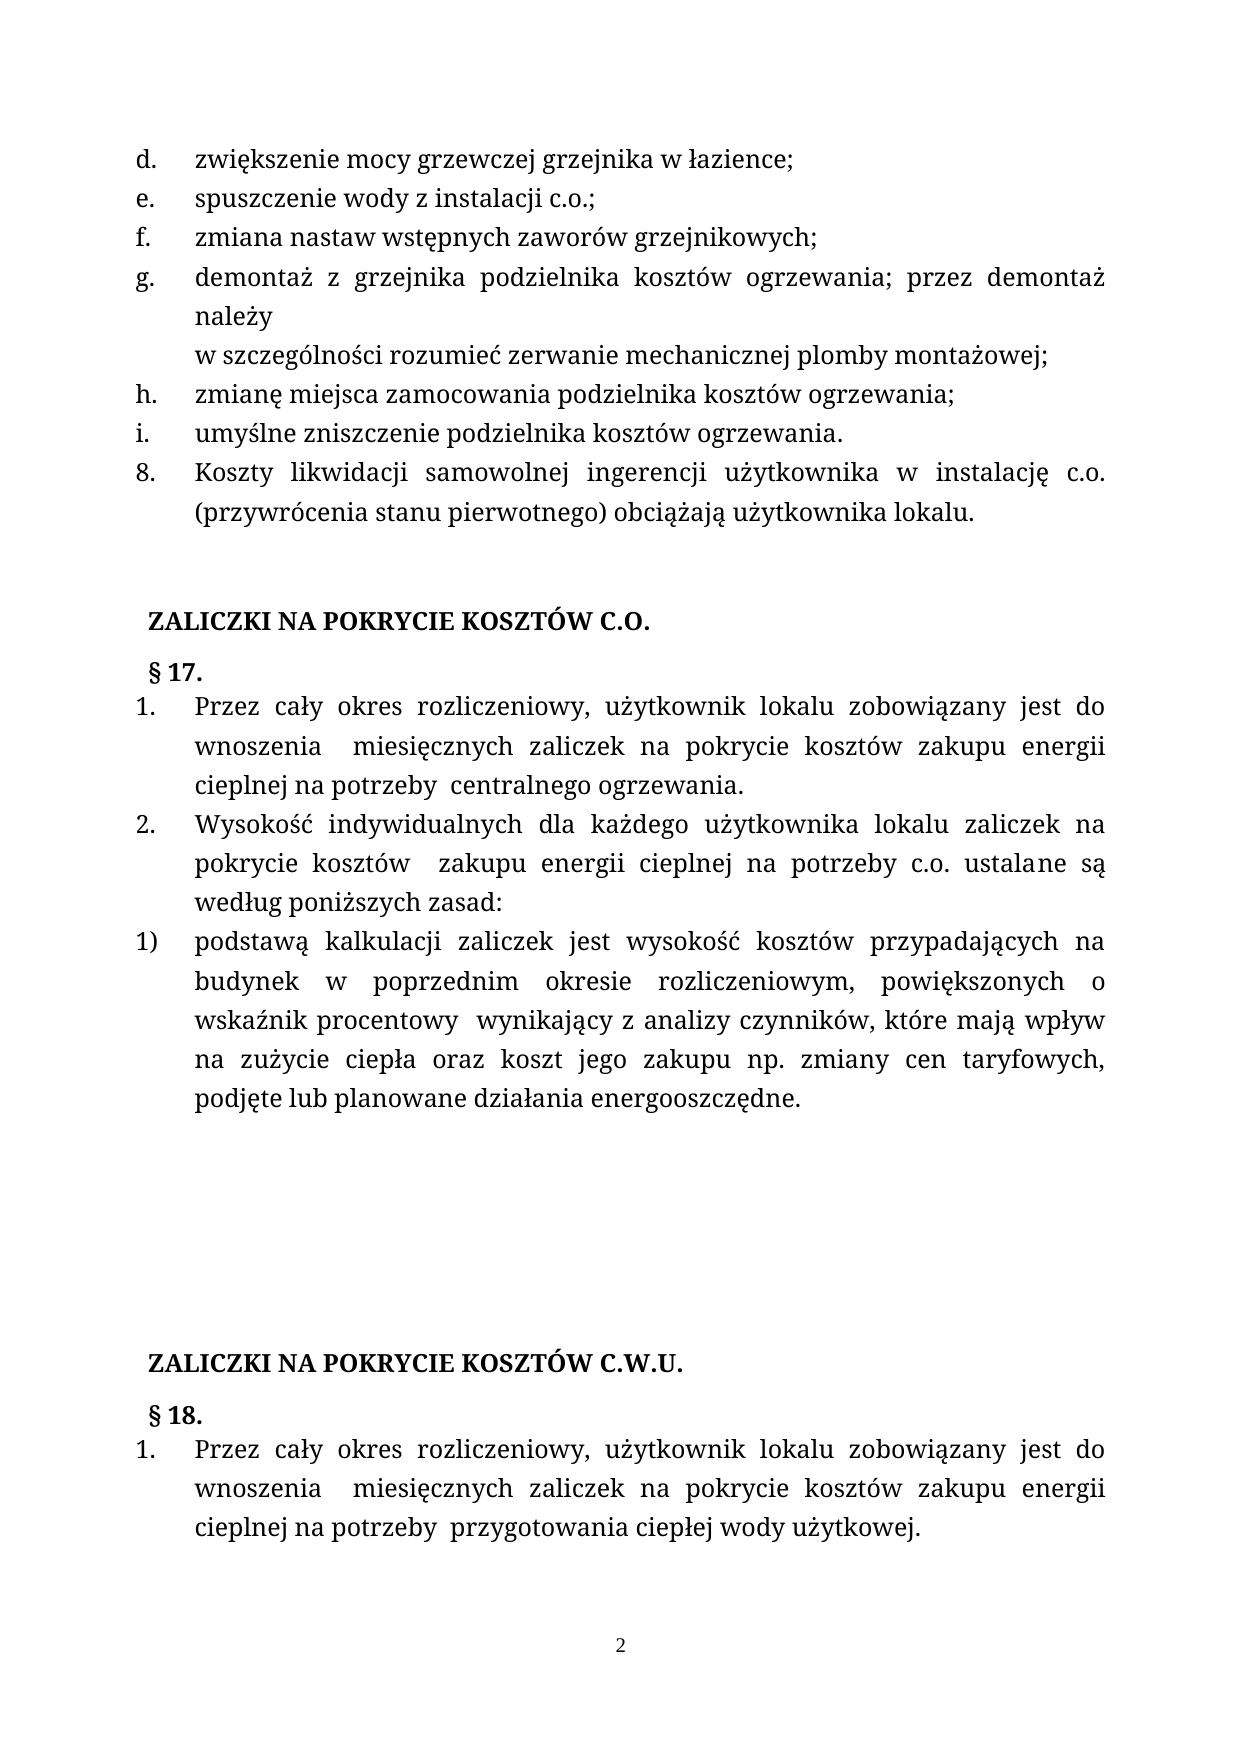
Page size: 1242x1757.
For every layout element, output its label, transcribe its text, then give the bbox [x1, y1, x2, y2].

list Przez cały okres rozliczeniowy, użytkownik lokalu zobowiązany jest do wnoszenia miesięcznych zaliczek na pokrycie kosztów zakupu energii cieplnej na potrzeby przygotowania ciepłej wody użytkowej. [135, 1432, 1106, 1544]
list zwiększenie mocy grzewczej grzejnika w łazience; [135, 142, 1106, 176]
list podstawą kalkulacji zaliczek jest wysokość kosztów przypadających na budynek w poprzednim okresie rozliczeniowym, powiększonych o wskaźnik procentowy wynikający z analizy czynników, które mają wpływ na zużycie ciepła oraz koszt jego zakupu np. zmiany cen taryfowych, podjęte lub planowane działania energooszczędne. [135, 924, 1106, 1115]
list umyślne zniszczenie podzielnika kosztów ogrzewania. [135, 416, 1106, 450]
subtitle § 18. [148, 1397, 1106, 1432]
subtitle ZALICZKI NA POKRYCIE KOSZTÓW C.W.U. [148, 1346, 1106, 1380]
list Koszty likwidacji samowolnej ingerencji użytkownika w instalację c.o. (przywrócenia stanu pierwotnego) obciążają użytkownika lokalu. [135, 455, 1106, 528]
list demontaż z grzejnika podzielnika kosztów ogrzewania; przez demontaż należy w szczególności rozumieć zerwanie mechanicznej plomby montażowej; [135, 259, 1106, 372]
list zmiana nastaw wstępnych zaworów grzejnikowych; [135, 220, 1106, 254]
list Wysokość indywidualnych dla każdego użytkownika lokalu zaliczek na pokrycie kosztów zakupu energii cieplnej na potrzeby c.o. ustalane są według poniższych zasad: [135, 807, 1106, 919]
list spuszczenie wody z instalacji c.o.; [135, 181, 1106, 215]
subtitle § 17. [148, 655, 1106, 689]
list Przez cały okres rozliczeniowy, użytkownik lokalu zobowiązany jest do wnoszenia miesięcznych zaliczek na pokrycie kosztów zakupu energii cieplnej na potrzeby centralnego ogrzewania. [135, 689, 1106, 801]
list zmianę miejsca zamocowania podzielnika kosztów ogrzewania; [135, 377, 1106, 411]
subtitle ZALICZKI NA POKRYCIE KOSZTÓW C.O. [148, 603, 1106, 637]
